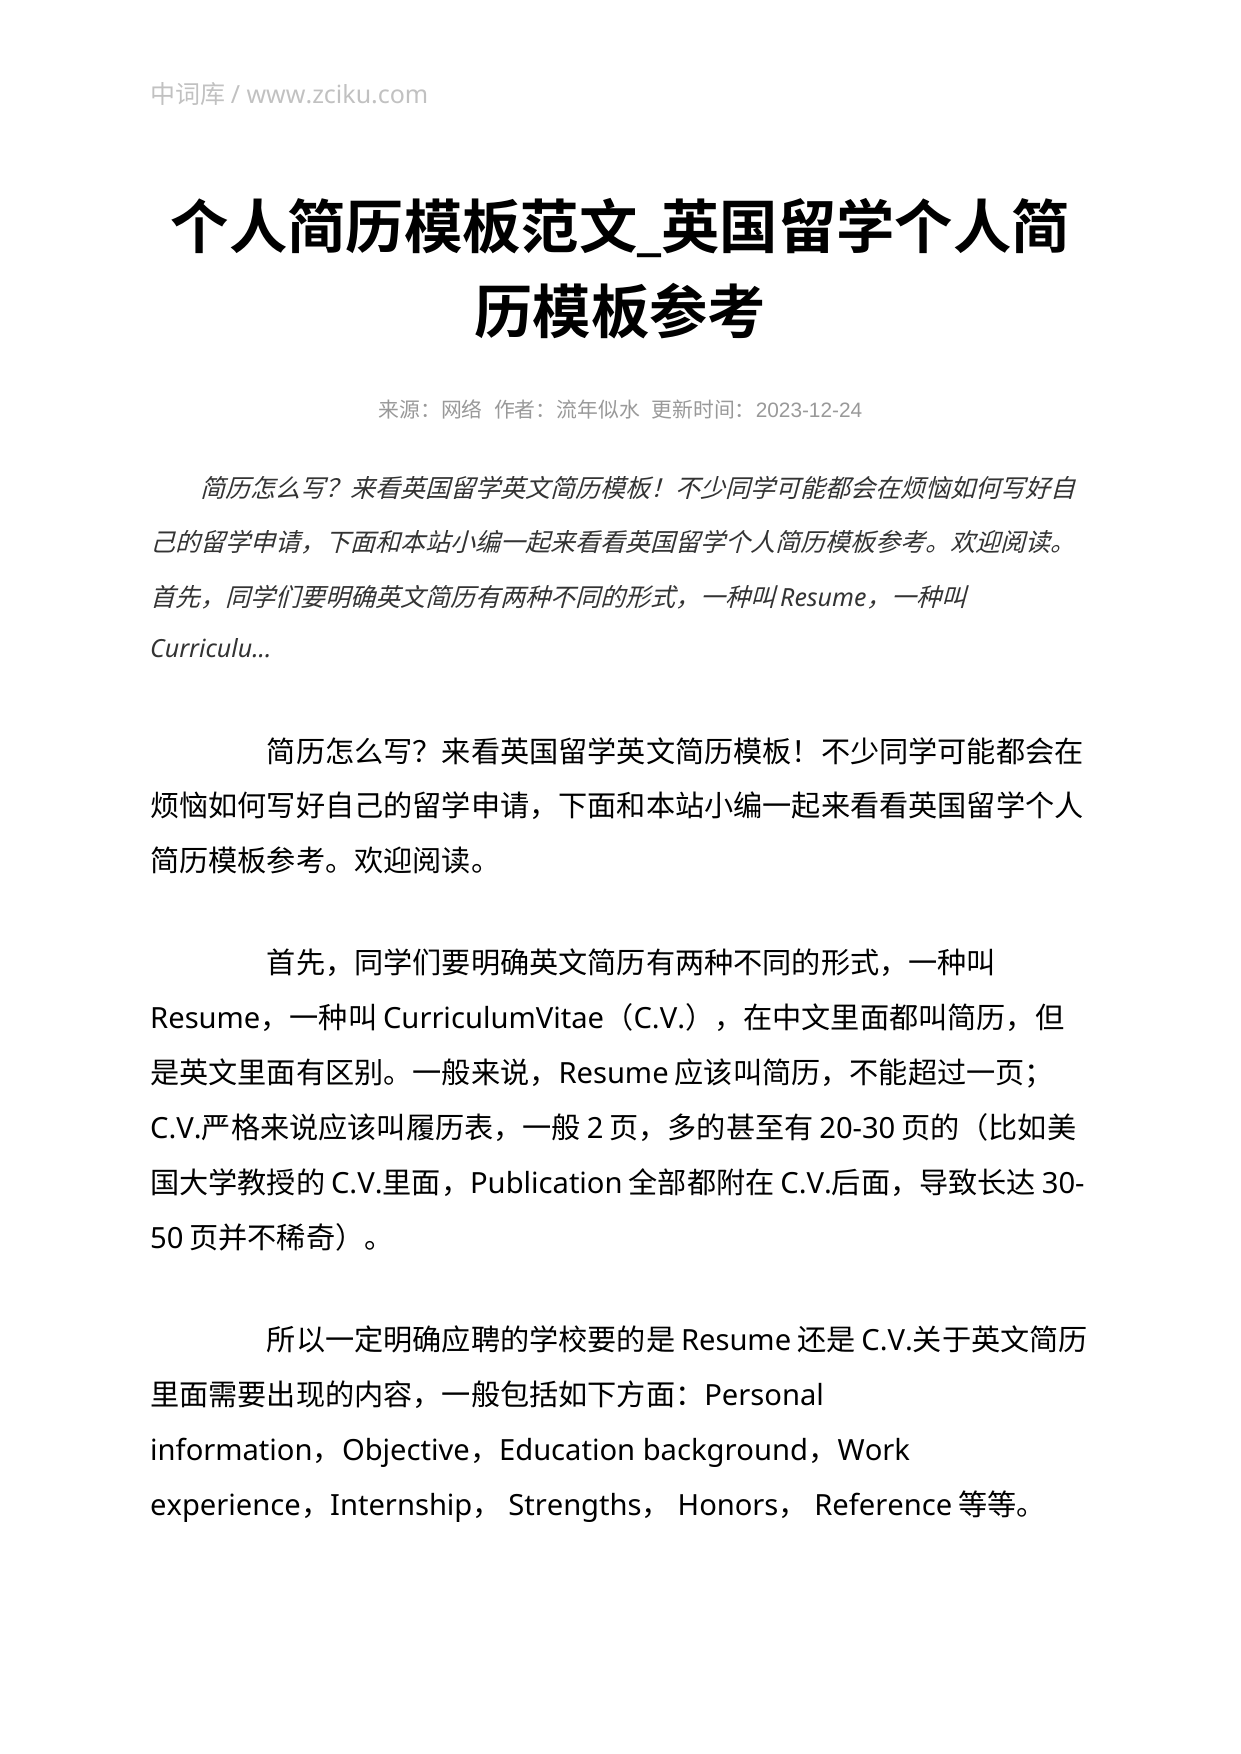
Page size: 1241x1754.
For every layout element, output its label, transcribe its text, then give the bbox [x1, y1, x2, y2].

text 来源：网络 作者：流年似水 更新时间：2023-12-24 [150, 397, 1090, 421]
text 简历怎么写？来看英国留学英文简历模板！不少同学可能都会在烦恼如何写好自己的留学申请，下面和本站小编一起来看看英国留学个人简历模板参考。欢迎阅读。 首先，同学们要明确英文简历有两种不同的形式，一种叫Resume，一种叫Curriculu... [150, 468, 1090, 664]
text 首先，同学们要明确英文简历有两种不同的形式，一种叫Resume，一种叫CurriculumVitae（C.V.），在中文里面都叫简历，但是英文里面有区别。一般来说，Resume应该叫简历，不能超过一页；C.V.严格来说应该叫履历表，一般2页，多的甚至有20-30页的（比如美国大学教授的C.V.里面，Publication全部都附在C.V.后面，导致长达30-50页并不稀奇）。 [150, 940, 1090, 1257]
subtitle 个人简历模板范文_英国留学个人简历模板参考 [150, 181, 1090, 351]
text 简历怎么写？来看英国留学英文简历模板！不少同学可能都会在烦恼如何写好自己的留学申请，下面和本站小编一起来看看英国留学个人简历模板参考。欢迎阅读。 [150, 728, 1090, 880]
text 所以一定明确应聘的学校要的是Resume还是C.V.关于英文简历里面需要出现的内容，一般包括如下方面：Personal information，Objective，Education background，Work experience，Internship， Strengths， Honors， Reference等等。 [150, 1317, 1090, 1524]
